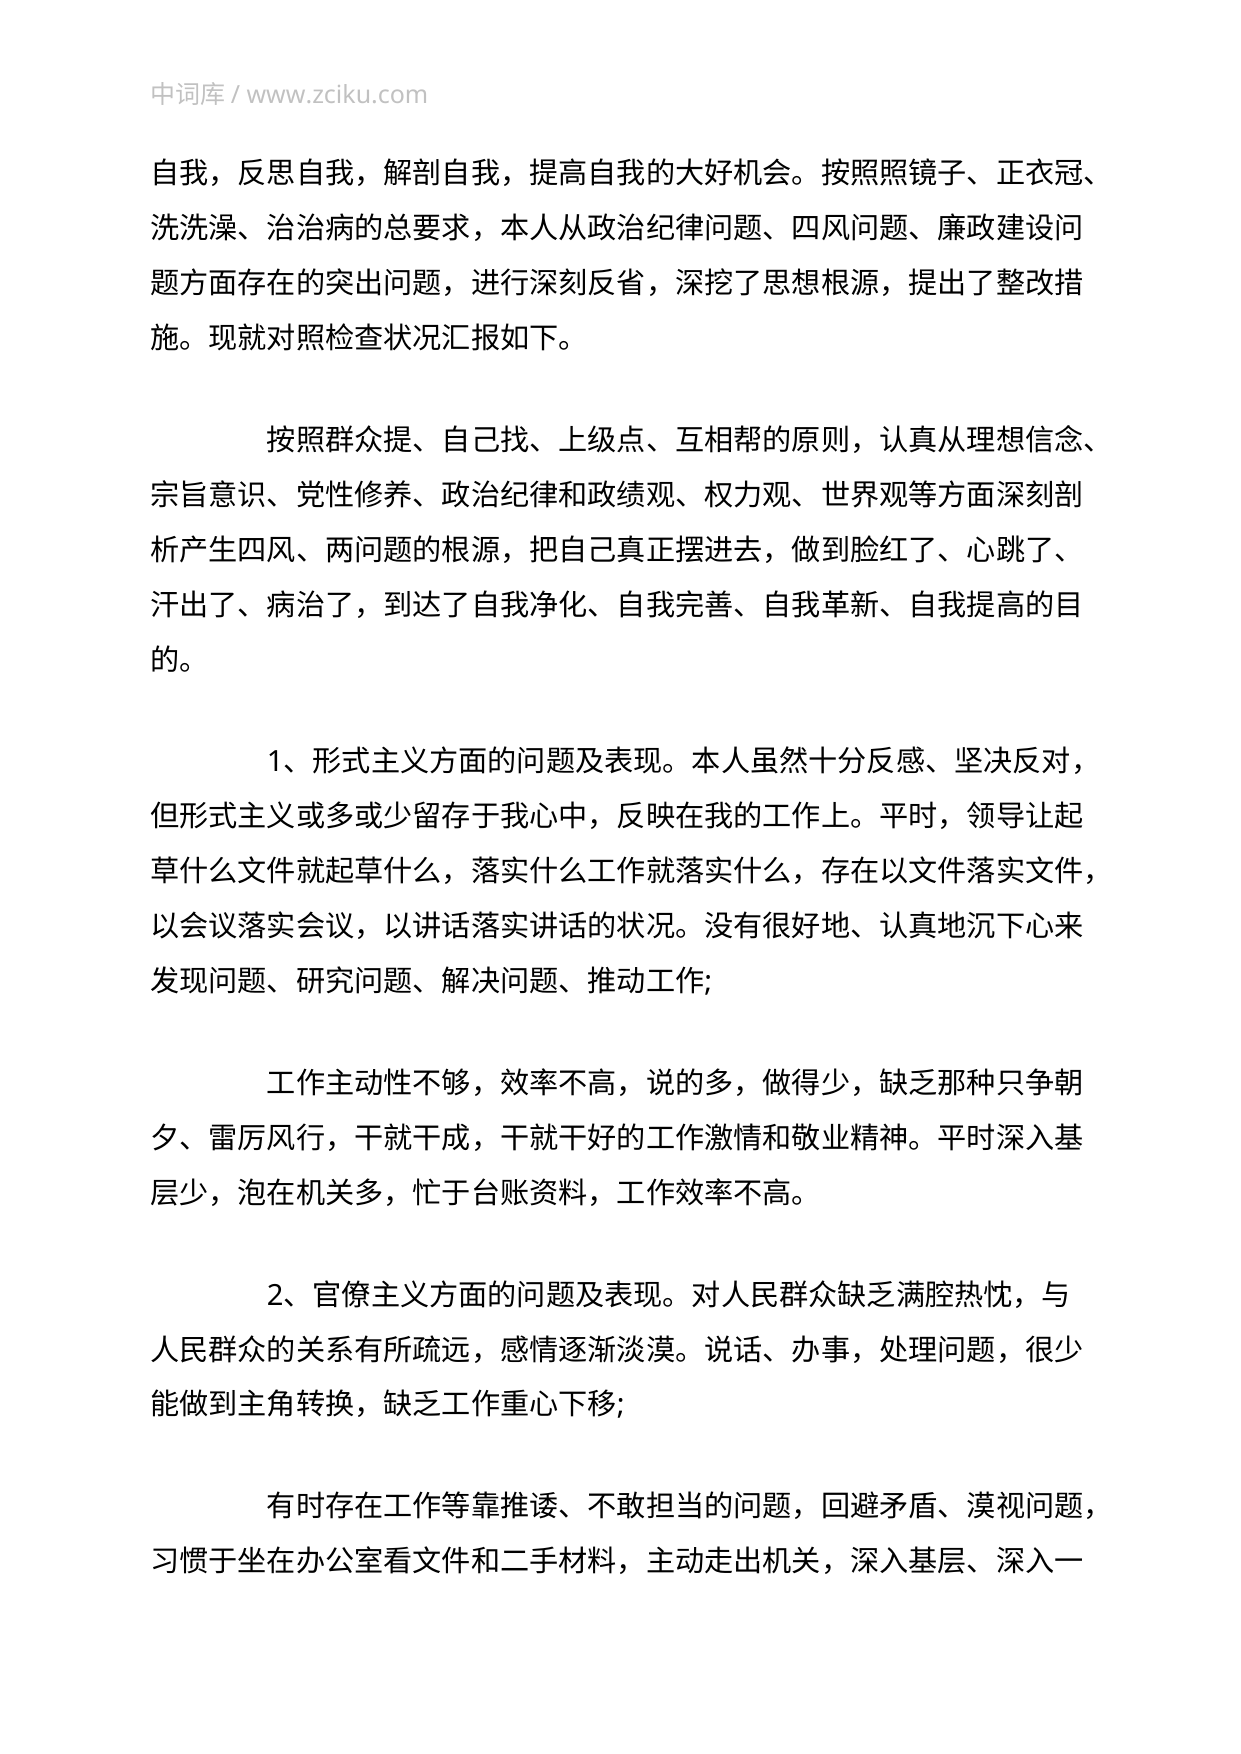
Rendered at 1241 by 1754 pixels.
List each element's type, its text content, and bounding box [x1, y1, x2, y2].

text 1、形式主义方面的问题及表现。本人虽然十分反感、坚决反对，但形式主义或多或少留存于我心中，反映在我的工作上。平时，领导让起草什么文件就起草什么，落实什么工作就落实什么，存在以文件落实文件，以会议落实会议，以讲话落实讲话的状况。没有很好地、认真地沉下心来发现问题、研究问题、解决问题、推动工作; [150, 738, 1090, 1000]
text 2、官僚主义方面的问题及表现。对人民群众缺乏满腔热忱，与人民群众的关系有所疏远，感情逐渐淡漠。说话、办事，处理问题，很少能做到主角转换，缺乏工作重心下移; [150, 1271, 1090, 1423]
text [150, 1483, 1090, 1580]
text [150, 150, 1090, 357]
text 按照群众提、自己找、上级点、互相帮的原则，认真从理想信念、宗旨意识、党性修养、政治纪律和政绩观、权力观、世界观等方面深刻剖析产生四风、两问题的根源，把自己真正摆进去，做到脸红了、心跳了、汗出了、病治了，到达了自我净化、自我完善、自我革新、自我提高的目的。 [150, 416, 1090, 678]
text 工作主动性不够，效率不高，说的多，做得少，缺乏那种只争朝夕、雷厉风行，干就干成，干就干好的工作激情和敬业精神。平时深入基层少，泡在机关多，忙于台账资料，工作效率不高。 [150, 1059, 1090, 1212]
